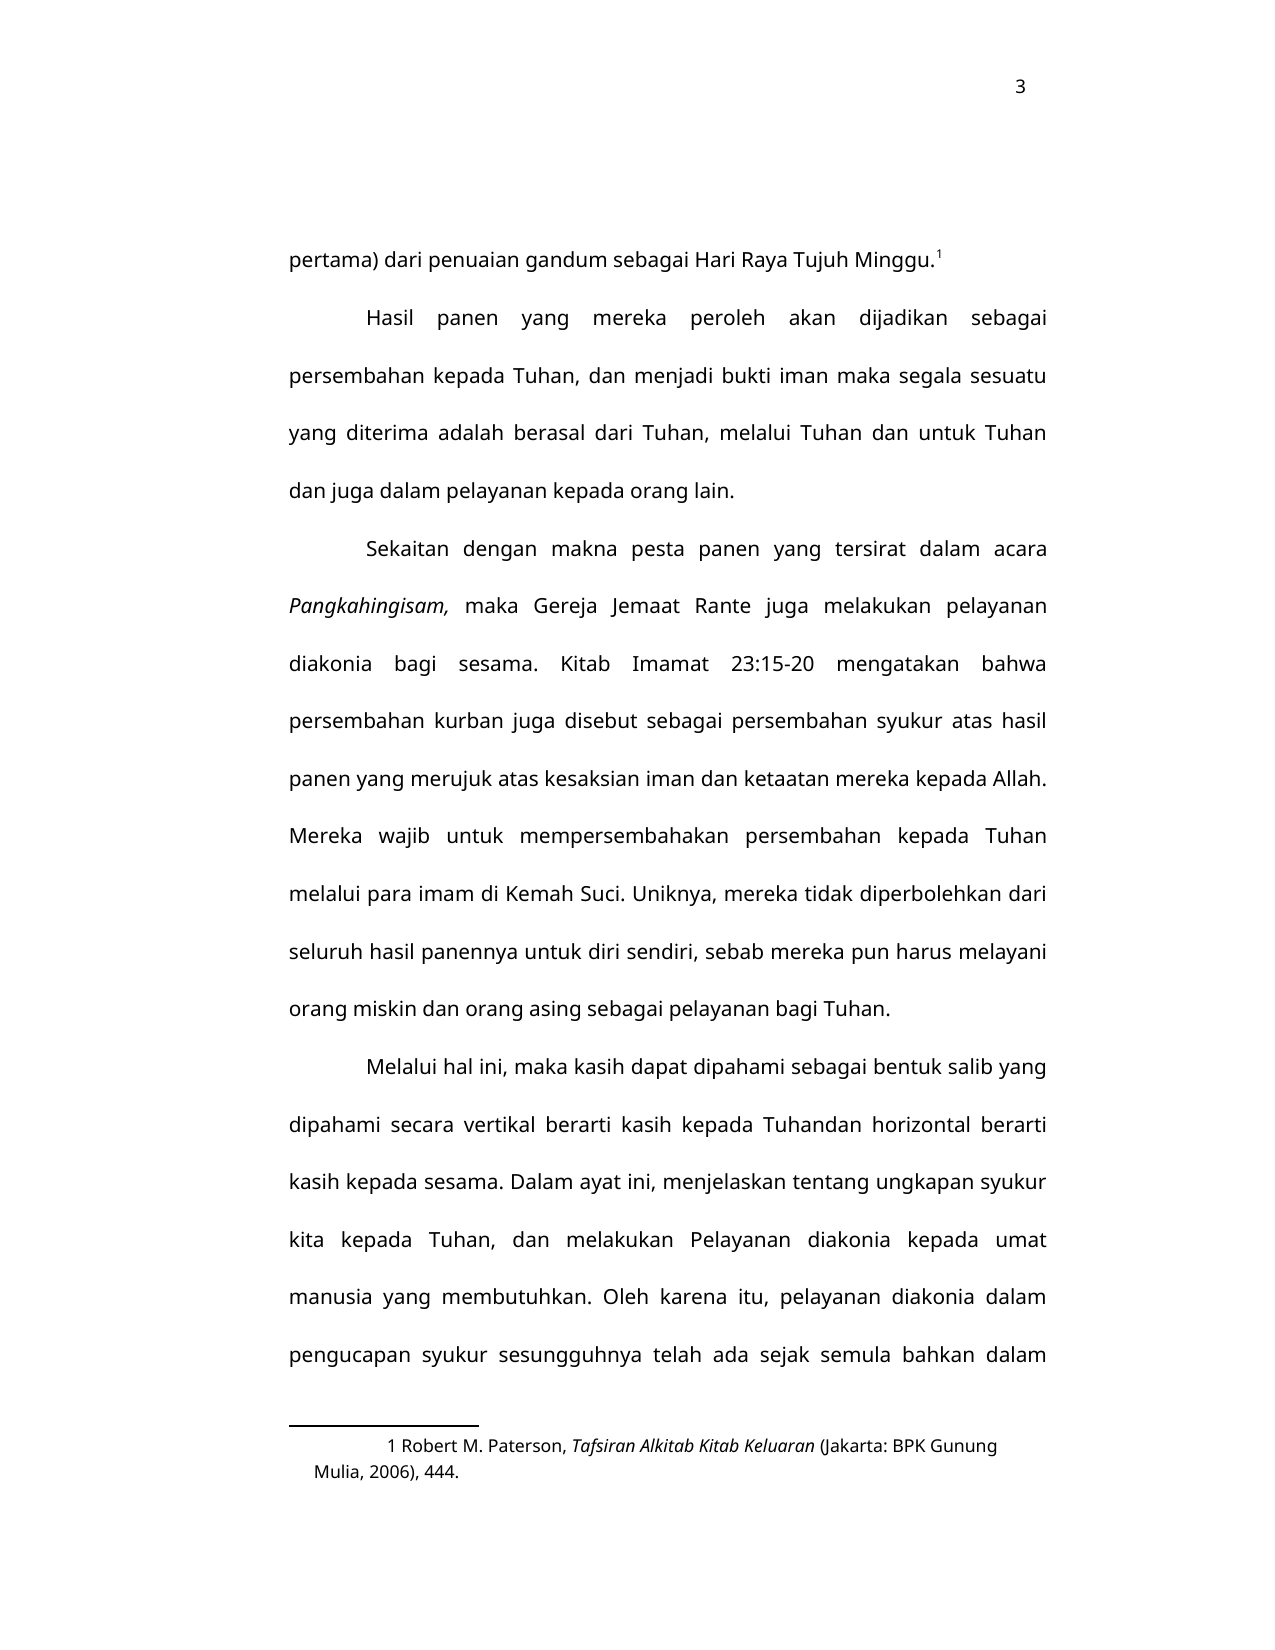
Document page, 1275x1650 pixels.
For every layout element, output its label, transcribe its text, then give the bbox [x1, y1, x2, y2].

text Hasil panen yang mereka peroleh akan dijadikan sebagai persembahan kepada Tuhan, dan menjadi bukti iman maka segala sesuatu yang diterima adalah berasal dari Tuhan, melalui Tuhan dan untuk Tuhan dan juga dalam pelayanan kepada orang lain. [289, 279, 1048, 510]
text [289, 222, 1048, 279]
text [289, 1028, 1048, 1374]
text Sekaitan dengan makna pesta panen yang tersirat dalam acara Pangkahingisam, maka Gereja Jemaat Rante juga melakukan pelayanan diakonia bagi sesama. Kitab Imamat 23:15-20 mengatakan bahwa persembahan kurban juga disebut sebagai persembahan syukur atas hasil panen yang merujuk atas kesaksian iman dan ketaatan mereka kepada Allah. Mereka wajib untuk mempersembahakan persembahan kepada Tuhan melalui para imam di Kemah Suci. Uniknya, mereka tidak diperbolehkan dari seluruh hasil panennya untuk diri sendiri, sebab mereka pun harus melayani orang miskin dan orang asing sebagai pelayanan bagi Tuhan. [289, 510, 1048, 1028]
